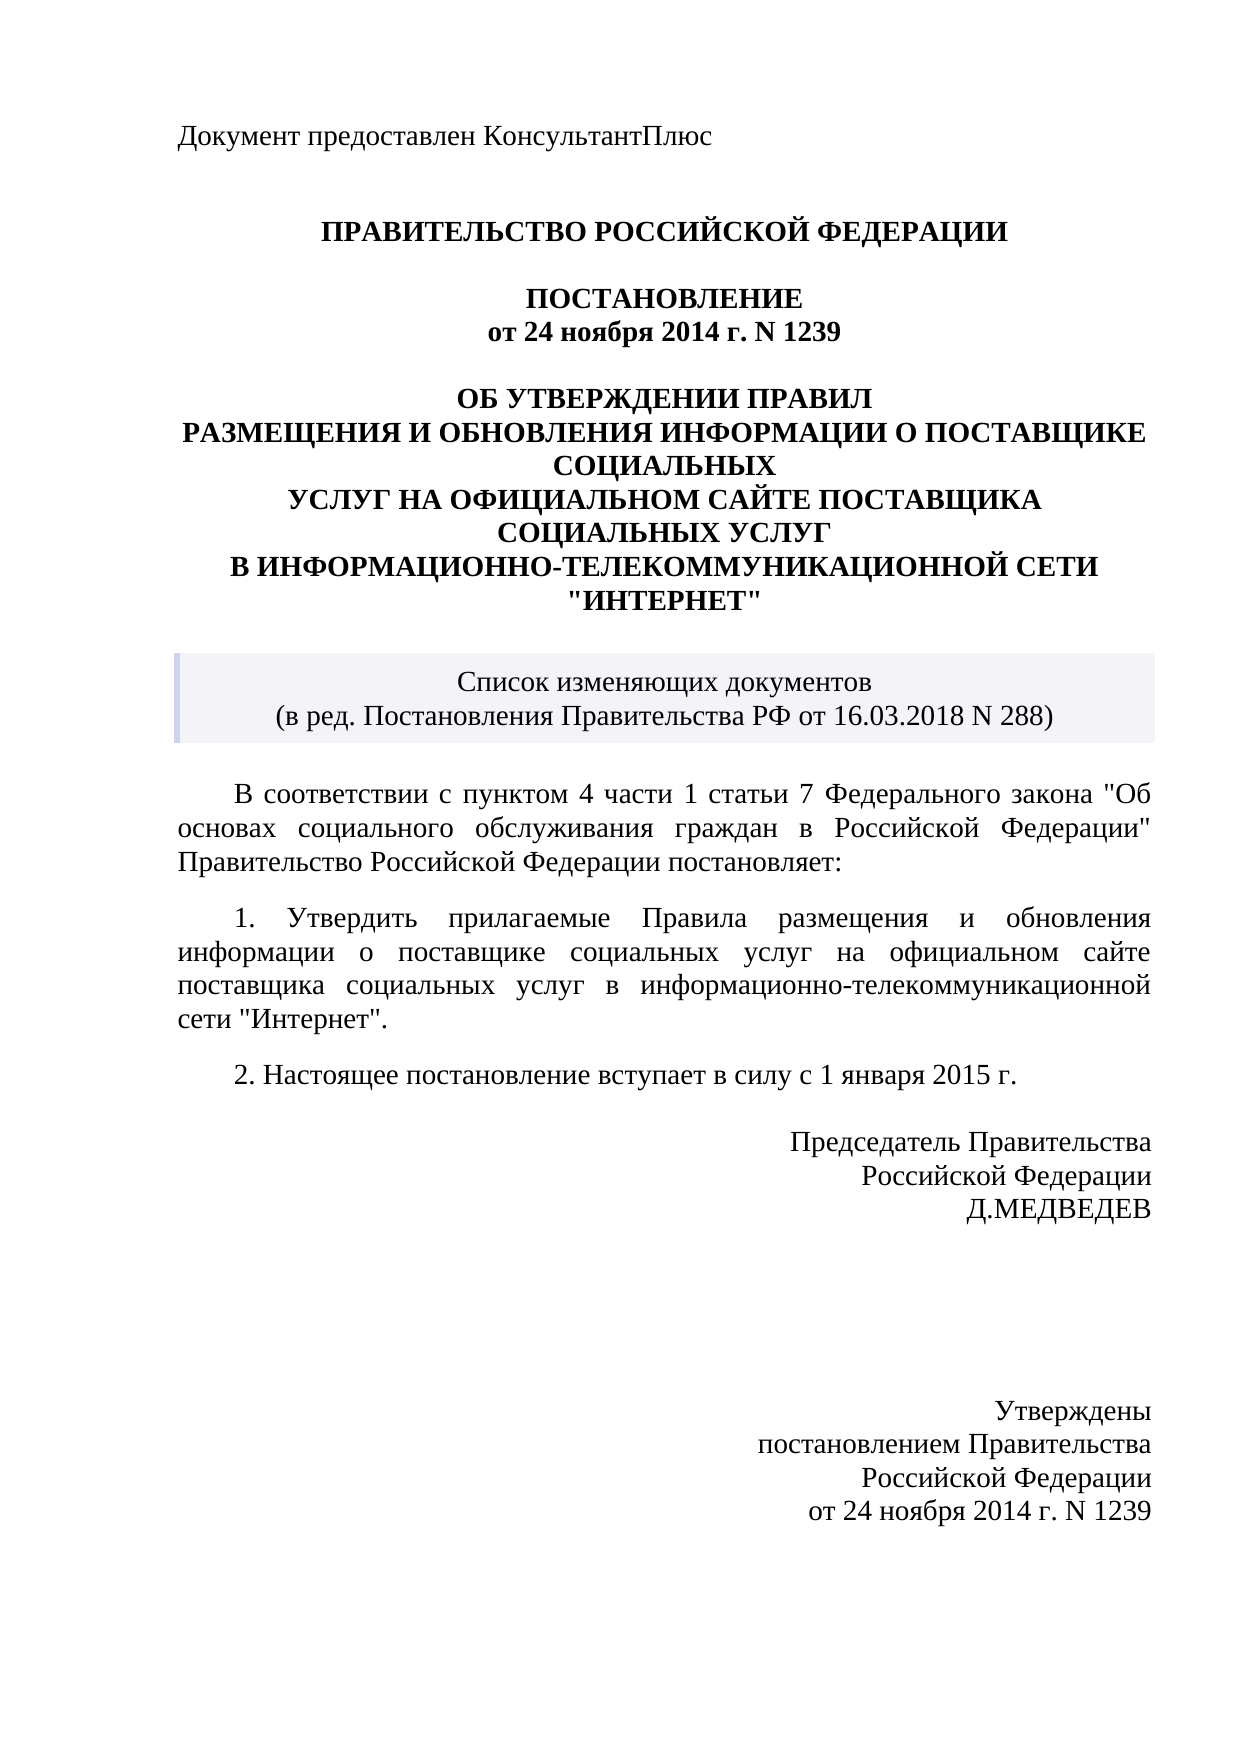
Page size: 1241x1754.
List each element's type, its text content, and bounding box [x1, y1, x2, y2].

text Российской Федерации [177, 1460, 1152, 1493]
text постановлением Правительства [177, 1426, 1152, 1460]
title ПРАВИТЕЛЬСТВО РОССИЙСКОЙ ФЕДЕРАЦИИ [177, 214, 1152, 247]
text Председатель Правительства [177, 1124, 1152, 1158]
text 1. Утвердить прилагаемые Правила размещения и обновления информации о поставщике социальных услуг на официальном сайте поставщика социальных услуг в информационно-телекоммуникационной сети "Интернет". [177, 900, 1152, 1034]
title ПОСТАНОВЛЕНИЕ [177, 281, 1152, 314]
title Документ предоставлен КонсультантПлюс [177, 118, 1152, 180]
text от 24 ноября 2014 г. N 1239 [177, 1493, 1152, 1527]
table_header Список изменяющих документов (в ред. Постановления Правительства РФ от 16.03.2018 N 288) [180, 653, 1149, 743]
text В соответствии с пунктом 4 части 1 статьи 7 Федерального закона "Об основах социального обслуживания граждан в Российской Федерации" Правительство Российской Федерации постановляет: [177, 777, 1152, 877]
text Д.МЕДВЕДЕВ [177, 1191, 1152, 1225]
title РАЗМЕЩЕНИЯ И ОБНОВЛЕНИЯ ИНФОРМАЦИИ О ПОСТАВЩИКЕ СОЦИАЛЬНЫХ [177, 415, 1152, 482]
text 2. Настоящее постановление вступает в силу с 1 января 2015 г. [177, 1057, 1152, 1091]
title ОБ УТВЕРЖДЕНИИ ПРАВИЛ [177, 381, 1152, 415]
title от 24 ноября 2014 г. N 1239 [177, 314, 1152, 348]
title УСЛУГ НА ОФИЦИАЛЬНОМ САЙТЕ ПОСТАВЩИКА СОЦИАЛЬНЫХ УСЛУГ [177, 482, 1152, 549]
title В ИНФОРМАЦИОННО-ТЕЛЕКОММУНИКАЦИОННОЙ СЕТИ "ИНТЕРНЕТ" [177, 549, 1152, 616]
text Утверждены [177, 1393, 1152, 1426]
text Российской Федерации [177, 1158, 1152, 1191]
